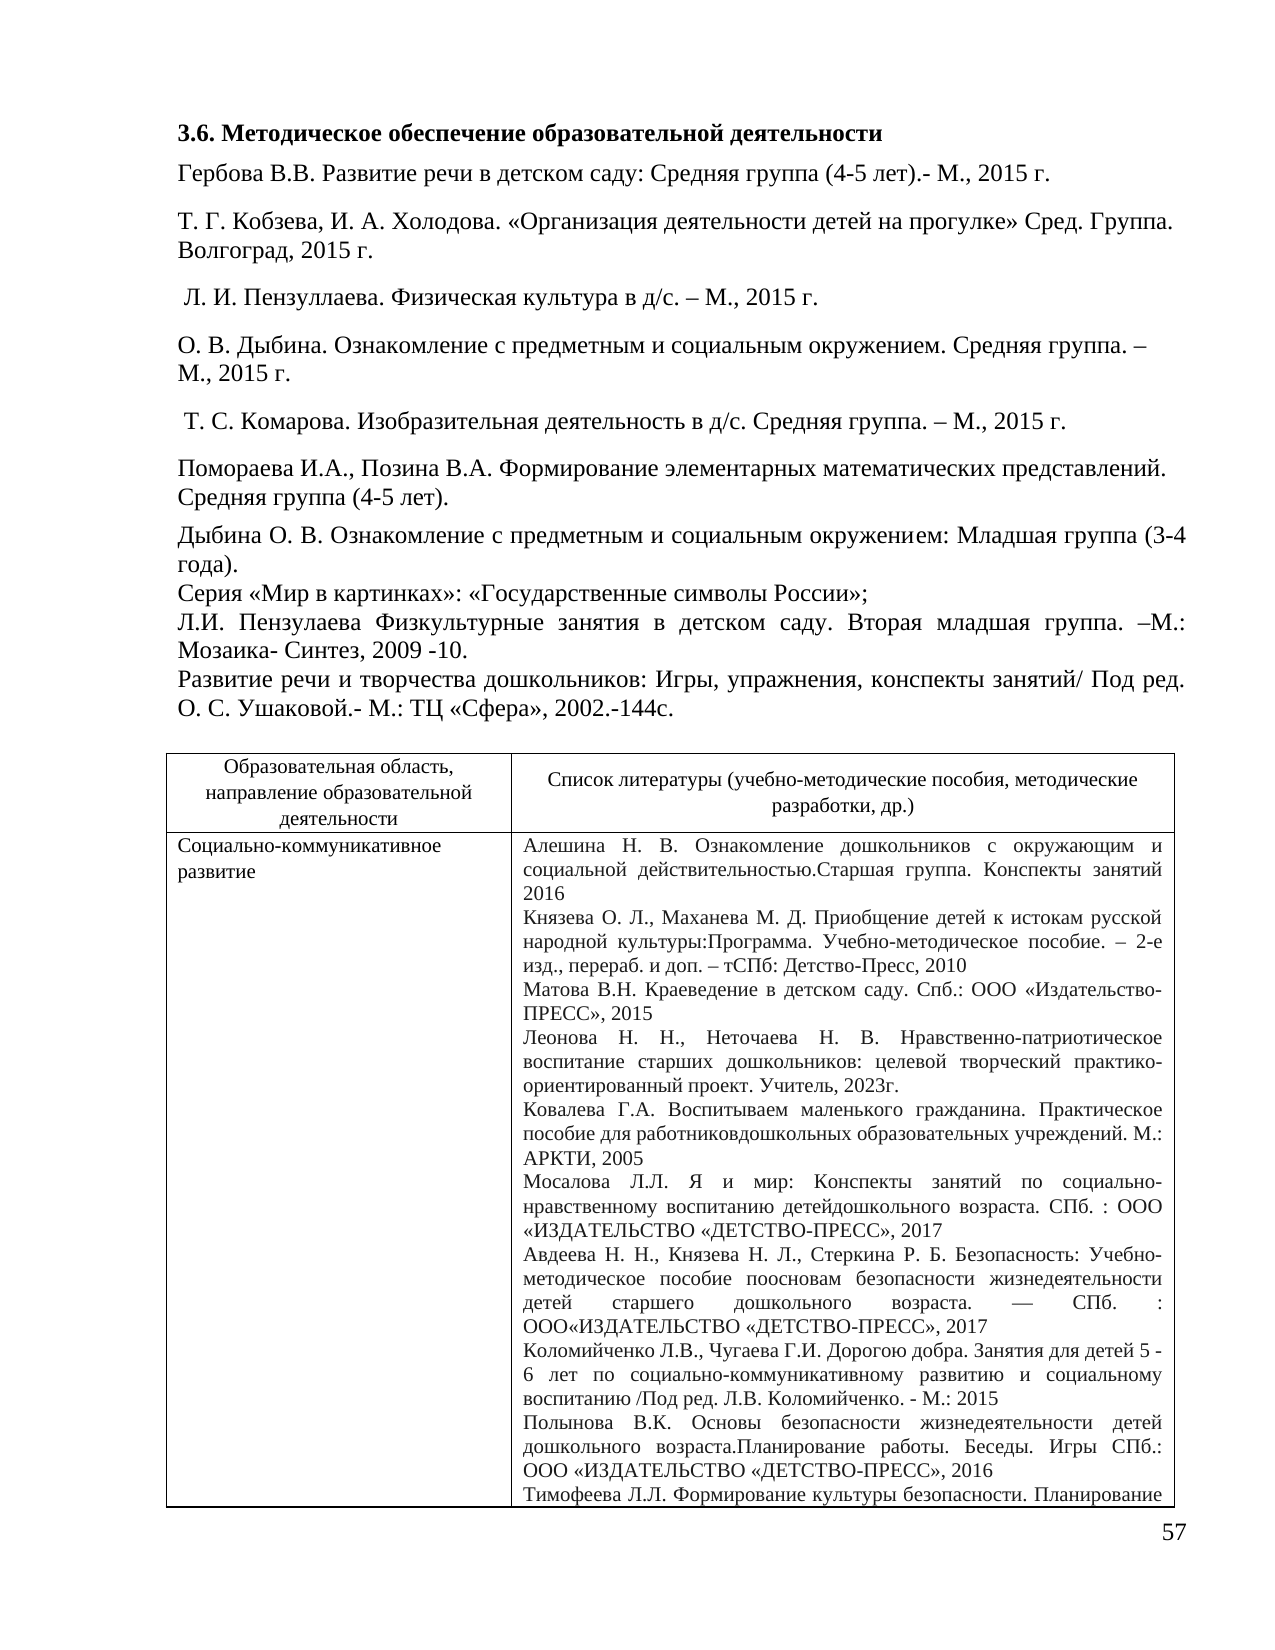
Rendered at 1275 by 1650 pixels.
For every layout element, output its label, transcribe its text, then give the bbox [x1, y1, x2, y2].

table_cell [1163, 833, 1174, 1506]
text Л.И. Пензулаева Физкультурные занятия в детском саду. Вторая младшая группа. –М.: Мозаика- Синтез, 2009 -10. [177, 607, 1186, 664]
text Т. Г. Кобзева, И. А. Холодова. «Организация деятельности детей на прогулке» Сред. Группа. Волгоград, . [177, 206, 1186, 263]
table_header Образовательная область, направление образовательной деятельности [167, 754, 511, 832]
subtitle 3.6. Методическое обеспечение образовательной деятельности [177, 118, 1186, 147]
text Гербова В.В. Развитие речи в детском саду: Средняя группа (4-5 лет).- М., 2015 г. [177, 158, 1186, 187]
text Л. И. Пензуллаева. Физическая культура в д/с. – М., . [177, 282, 1186, 311]
text Помораева И.А., Позина В.А. Формирование элементарных математических представлений. Средняя группа (4-5 лет). [177, 453, 1186, 511]
text О. В. Дыбина. Ознакомление с предметным и социальным окружением. Средняя группа. – М., . [177, 330, 1186, 387]
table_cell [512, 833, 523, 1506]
text Развитие речи и творчества дошкольников: Игры, упражнения, конспекты занятий/ Под ред. О. С. Ушаковой.- М.: ТЦ «Сфера», 2002.-144с. [177, 664, 1186, 722]
table_header Список литературы (учебно-методические пособия, методические разработки, др.) [512, 754, 1174, 832]
text Т. С. Комарова. Изобразительная деятельность в д/с. Средняя группа. – М., . [177, 406, 1186, 435]
text Дыбина О. В. Ознакомление с предметным и социальным окружением: Младшая группа (3-4 года). [177, 520, 1186, 578]
text Серия «Мир в картинках»: «Государственные символы России»; [177, 578, 1186, 607]
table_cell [167, 833, 511, 1506]
